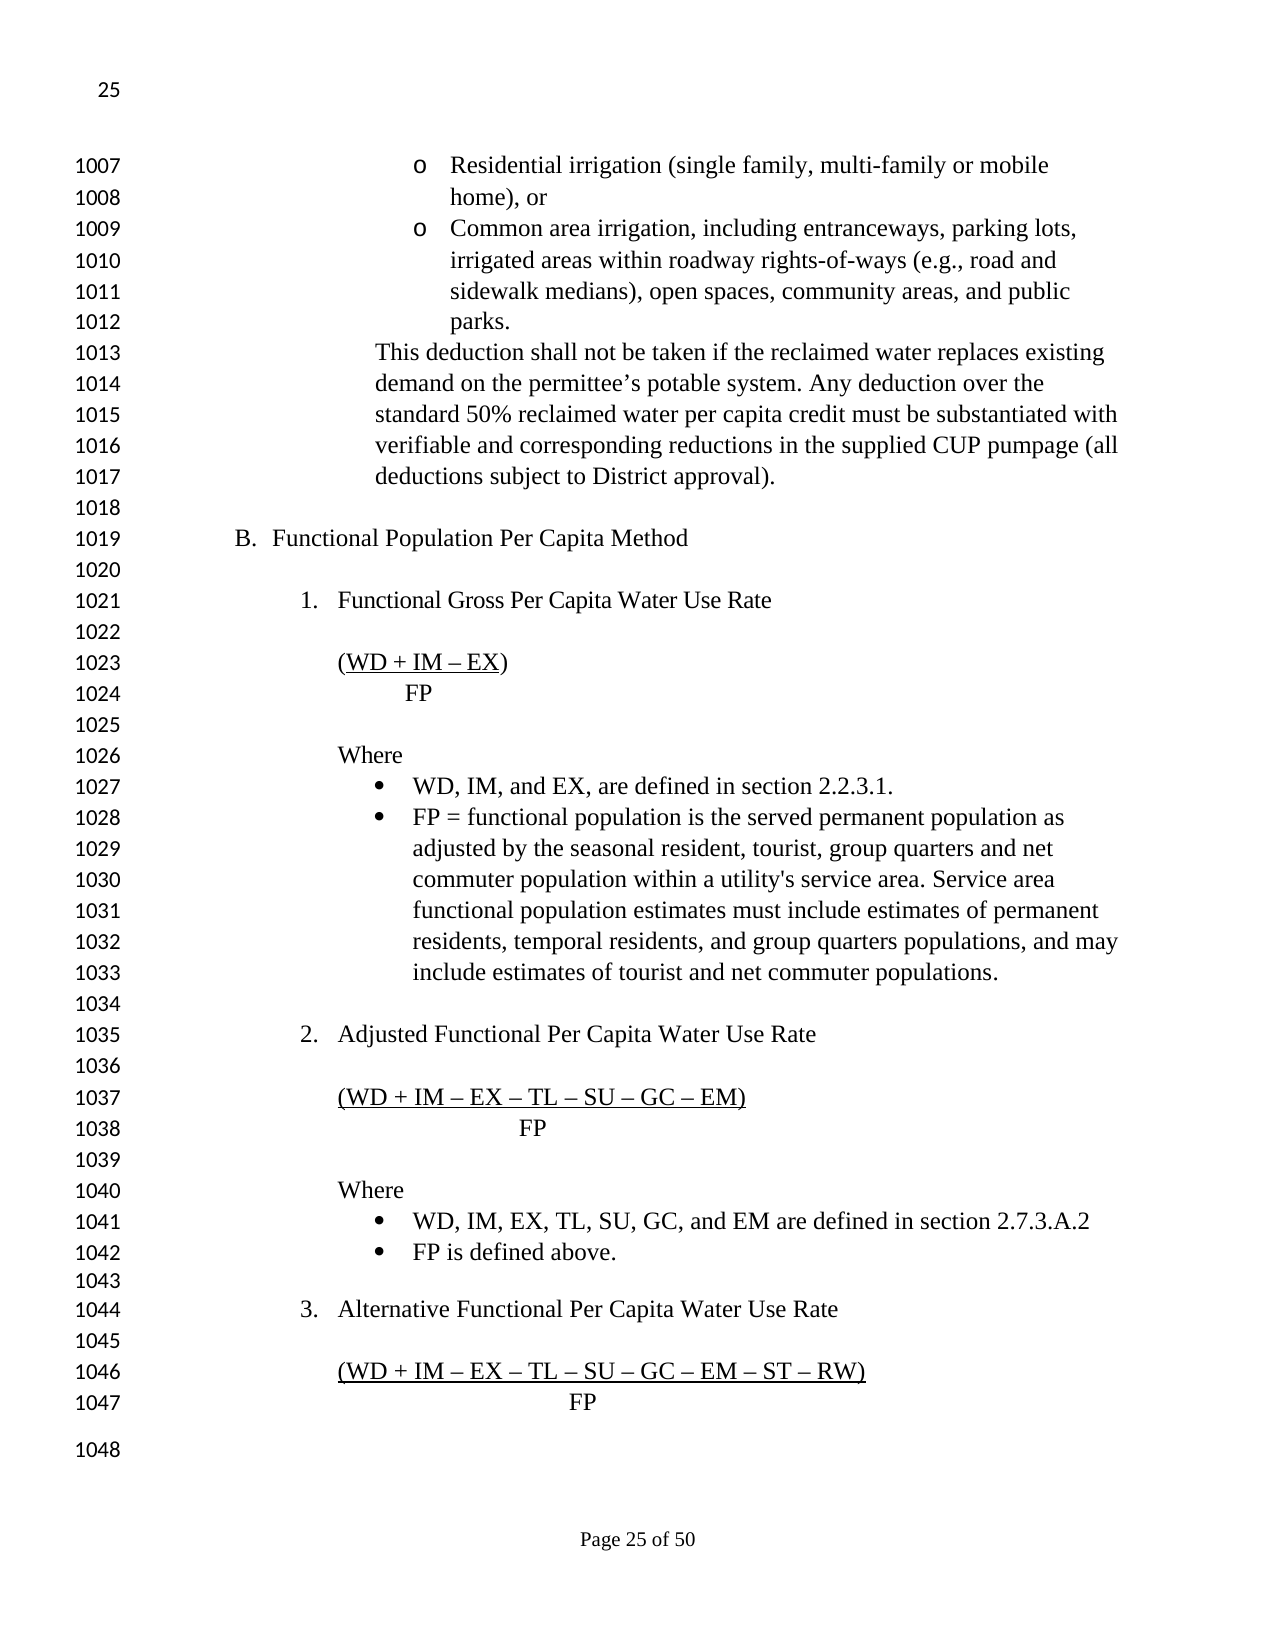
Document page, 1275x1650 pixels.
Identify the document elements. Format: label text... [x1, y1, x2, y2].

list Where [337, 1175, 1125, 1203]
list FP is defined above. [375, 1237, 1125, 1266]
list Functional Population Per Capita Method [234, 523, 1125, 552]
list (WD + IM – EX) [337, 647, 1125, 676]
list Residential irrigation (single family, multi-family or mobile home), or [412, 150, 1125, 211]
list This deduction shall not be taken if the reclaimed water replaces existing demand on the permittee’s potable system. Any deduction over the standard 50% reclaimed water per capita credit must be substantiated with verifiable and corresponding reductions in the supplied CUP pumpage (all deductions subject to District approval). [375, 337, 1125, 489]
list WD, IM, and EX, are defined in section 2.2.3.1. [375, 771, 1125, 800]
list FP [337, 1387, 1125, 1416]
list FP = functional population is the served permanent population as adjusted by the seasonal resident, tourist, group quarters and net commuter population within a utility's service area. Service area functional population estimates must include estimates of permanent residents, temporal residents, and group quarters populations, and may include estimates of tourist and net commuter populations. [375, 802, 1125, 986]
list (WD + IM – EX – TL – SU – GC – EM) [337, 1082, 1125, 1110]
list Common area irrigation, including entranceways, parking lots, irrigated areas within roadway rights-of-ways (e.g., road and sidewalk medians), open spaces, community areas, and public parks. [412, 213, 1125, 335]
list FP [337, 1113, 1125, 1141]
list (WD + IM – EX – TL – SU – GC – EM – ST – RW) [337, 1356, 1125, 1385]
list FP [337, 678, 1125, 707]
list WD, IM, EX, TL, SU, GC, and EM are defined in section 2.7.3.A.2 [375, 1206, 1125, 1234]
list Functional Gross Per Capita Water Use Rate [300, 585, 1125, 614]
list Alternative Functional Per Capita Water Use Rate [300, 1294, 1125, 1323]
list Adjusted Functional Per Capita Water Use Rate [300, 1019, 1125, 1048]
list Where [337, 740, 1125, 769]
